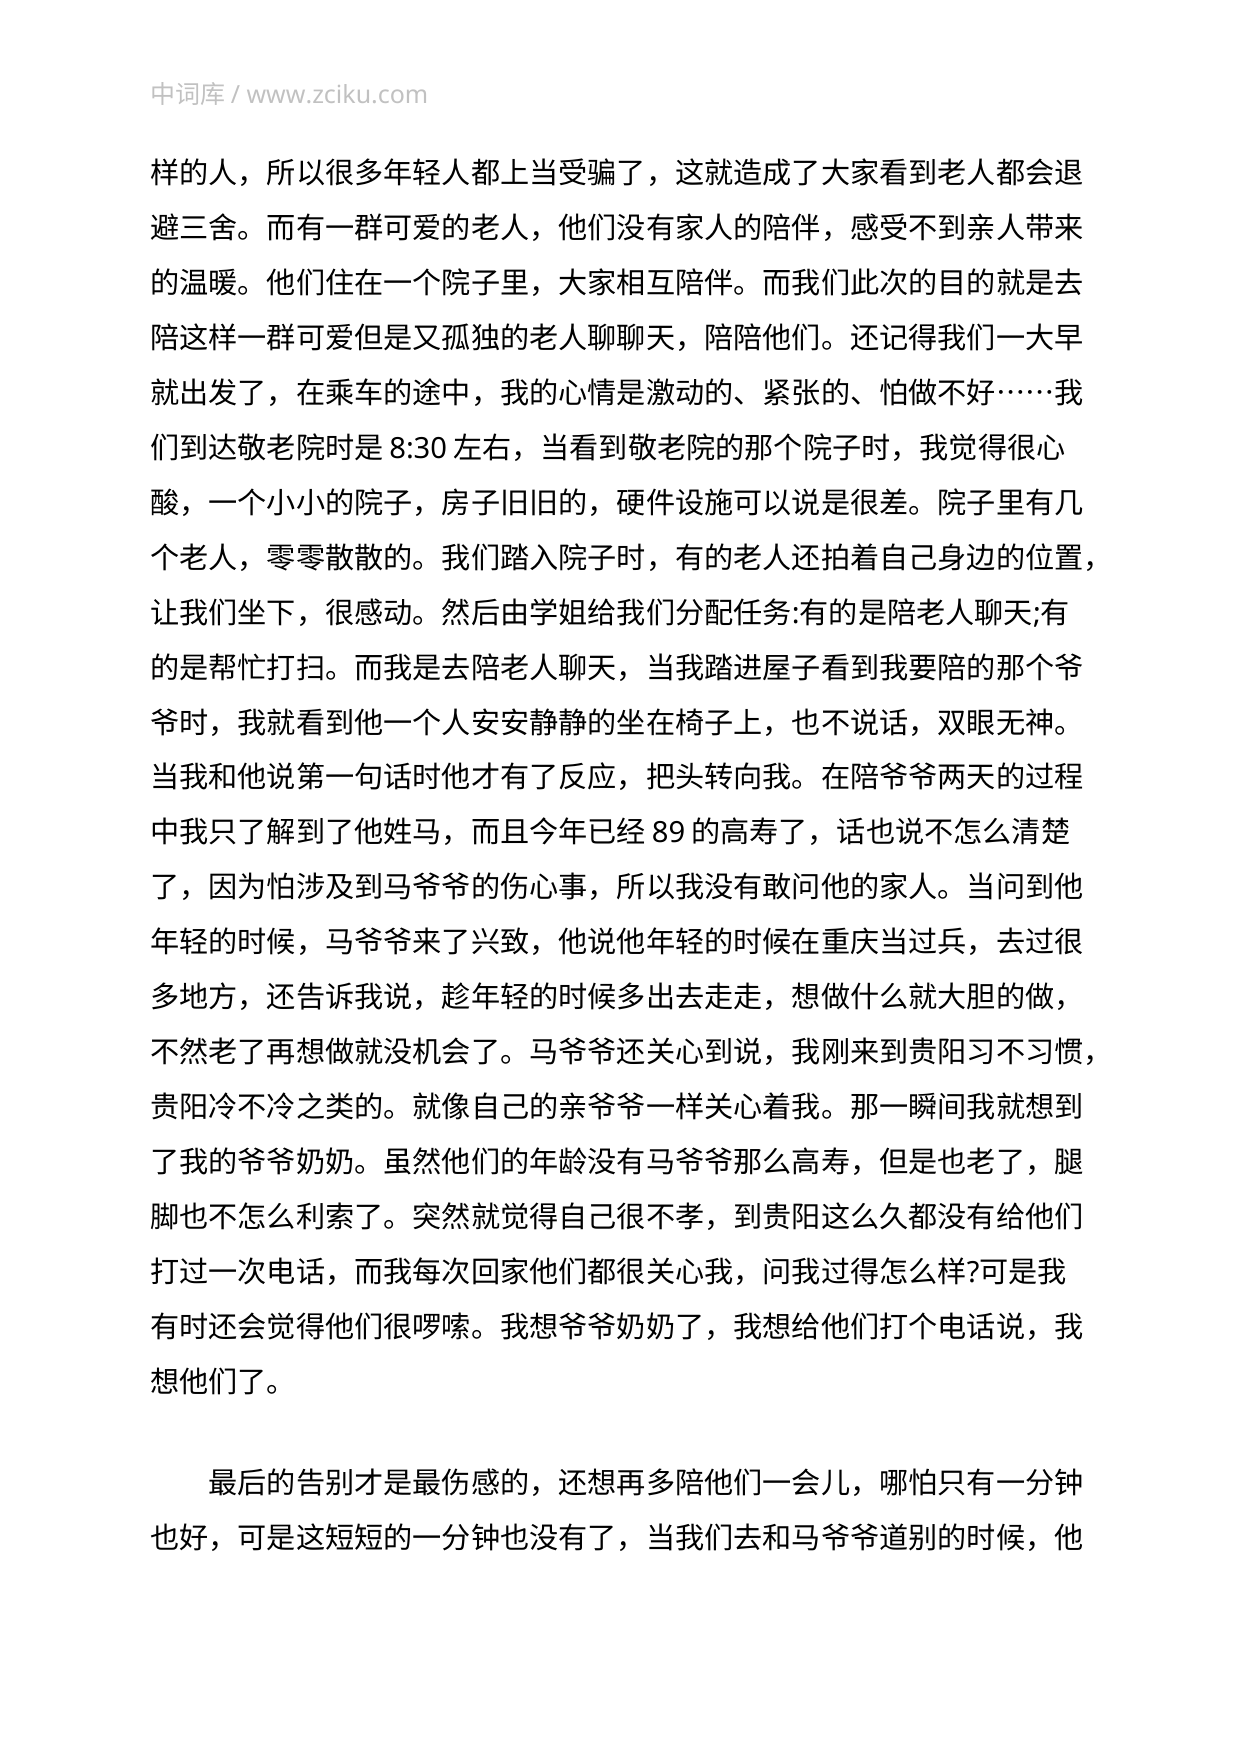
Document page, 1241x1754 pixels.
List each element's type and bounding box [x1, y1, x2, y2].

text [150, 150, 1090, 1400]
text [150, 1460, 1090, 1557]
